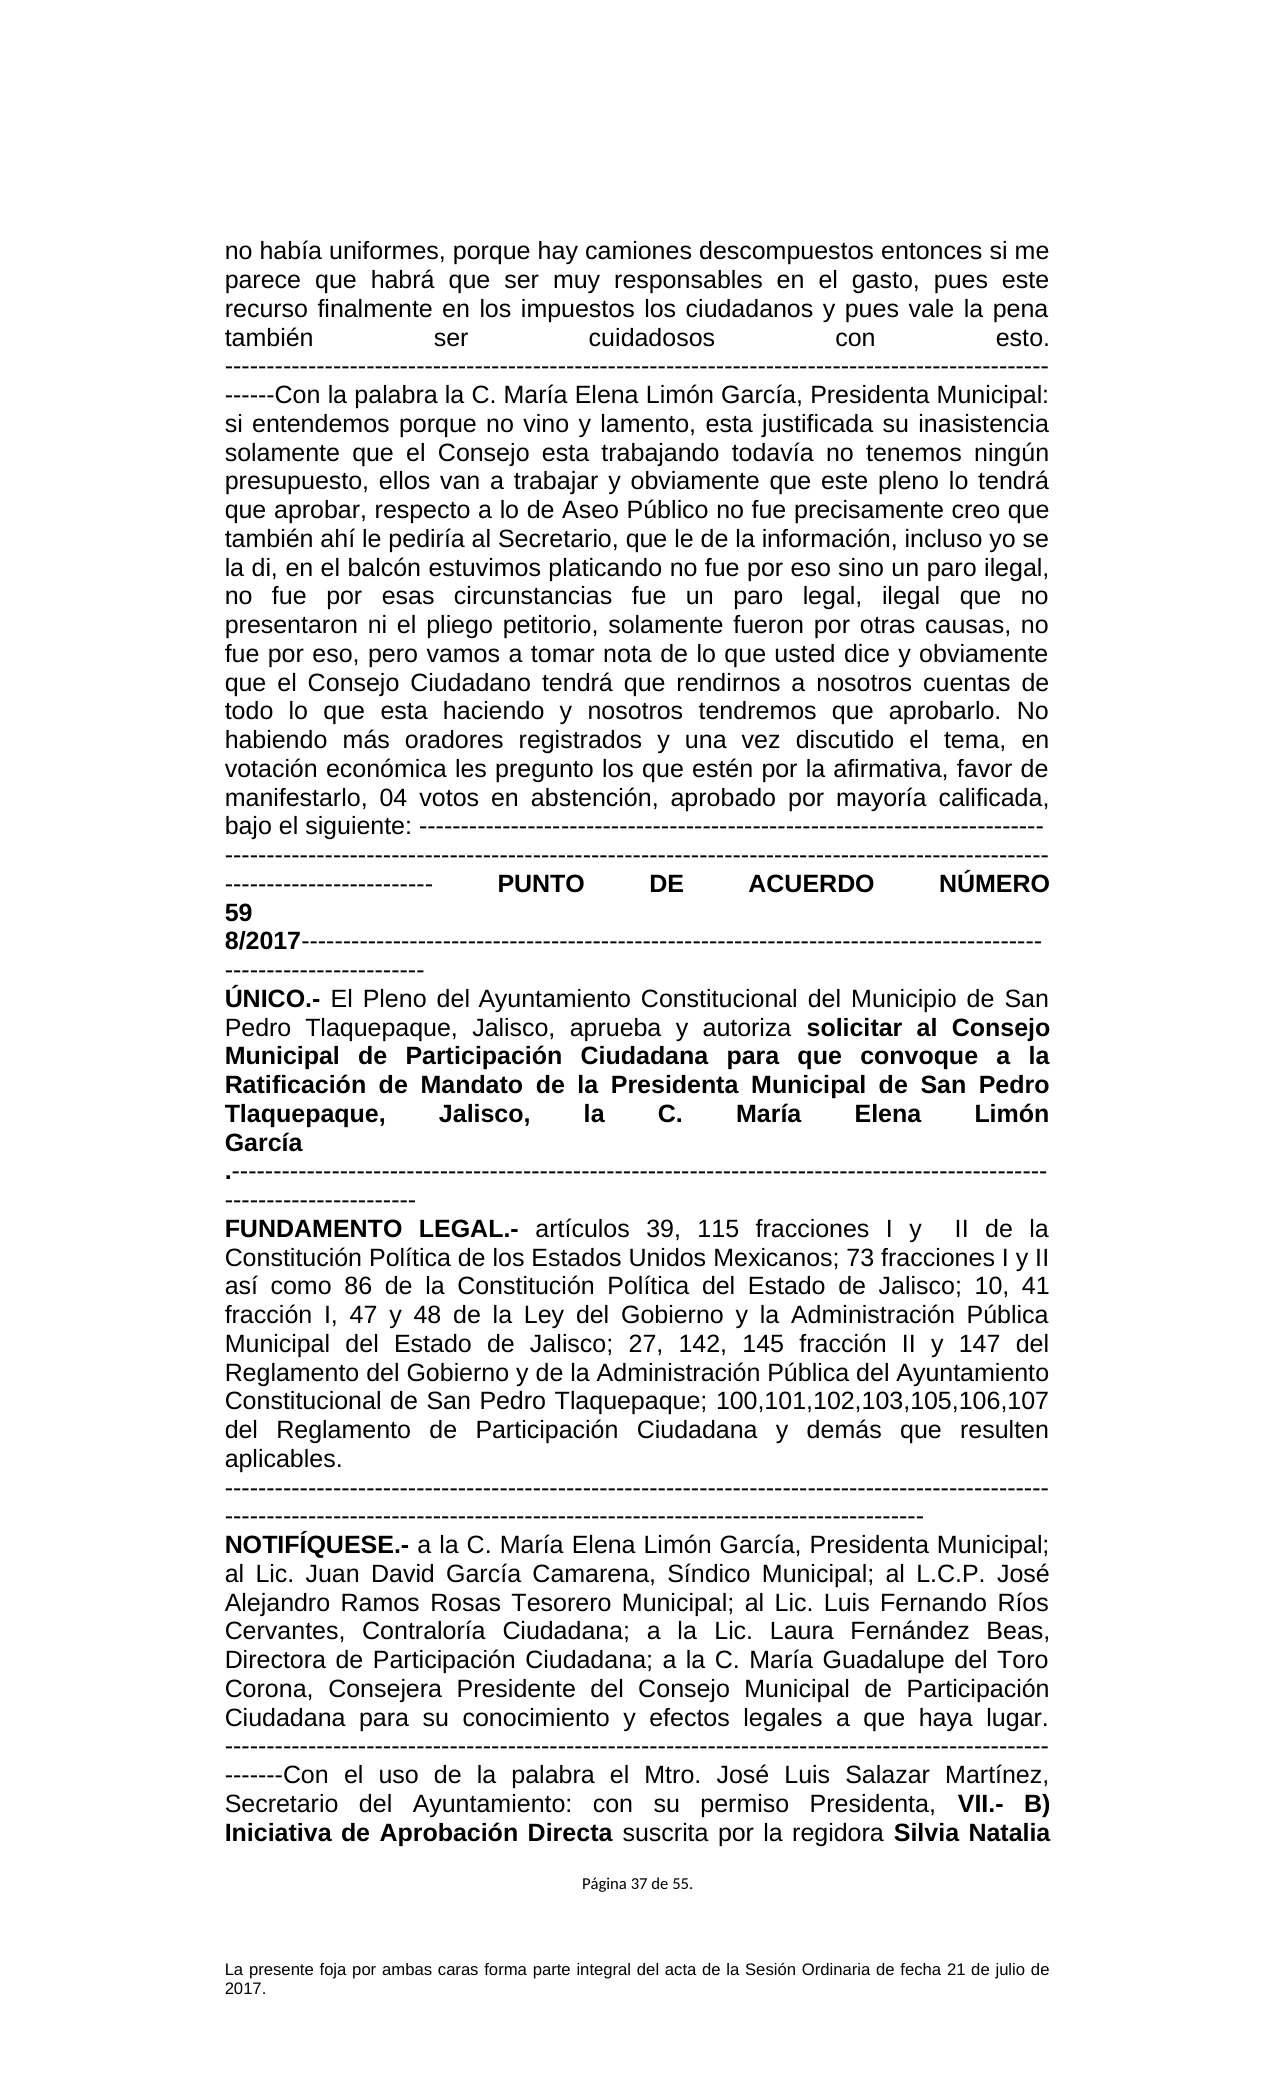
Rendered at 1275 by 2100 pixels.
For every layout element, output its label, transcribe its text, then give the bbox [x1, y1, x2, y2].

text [224, 236, 1051, 840]
text ÚNICO.- El Pleno del Ayuntamiento Constitucional del Municipio de San Pedro Tlaquepaque, Jalisco, aprueba y autoriza solicitar al Consejo Municipal de Participación Ciudadana para que convoque a la Ratificación de Mandato de la Presidenta Municipal de San Pedro Tlaquepaque, Jalisco, la C. María Elena Limón García.------------------------------------------------------------------------------------------------------------------------- [224, 984, 1051, 1214]
text ---------------------------------------------------------------------------------------------------------------------------- PUNTO DE ACUERDO NÚMERO 598/2017----------------------------------------------------------------------------------------------------------------- [224, 840, 1051, 984]
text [224, 1214, 1051, 1846]
